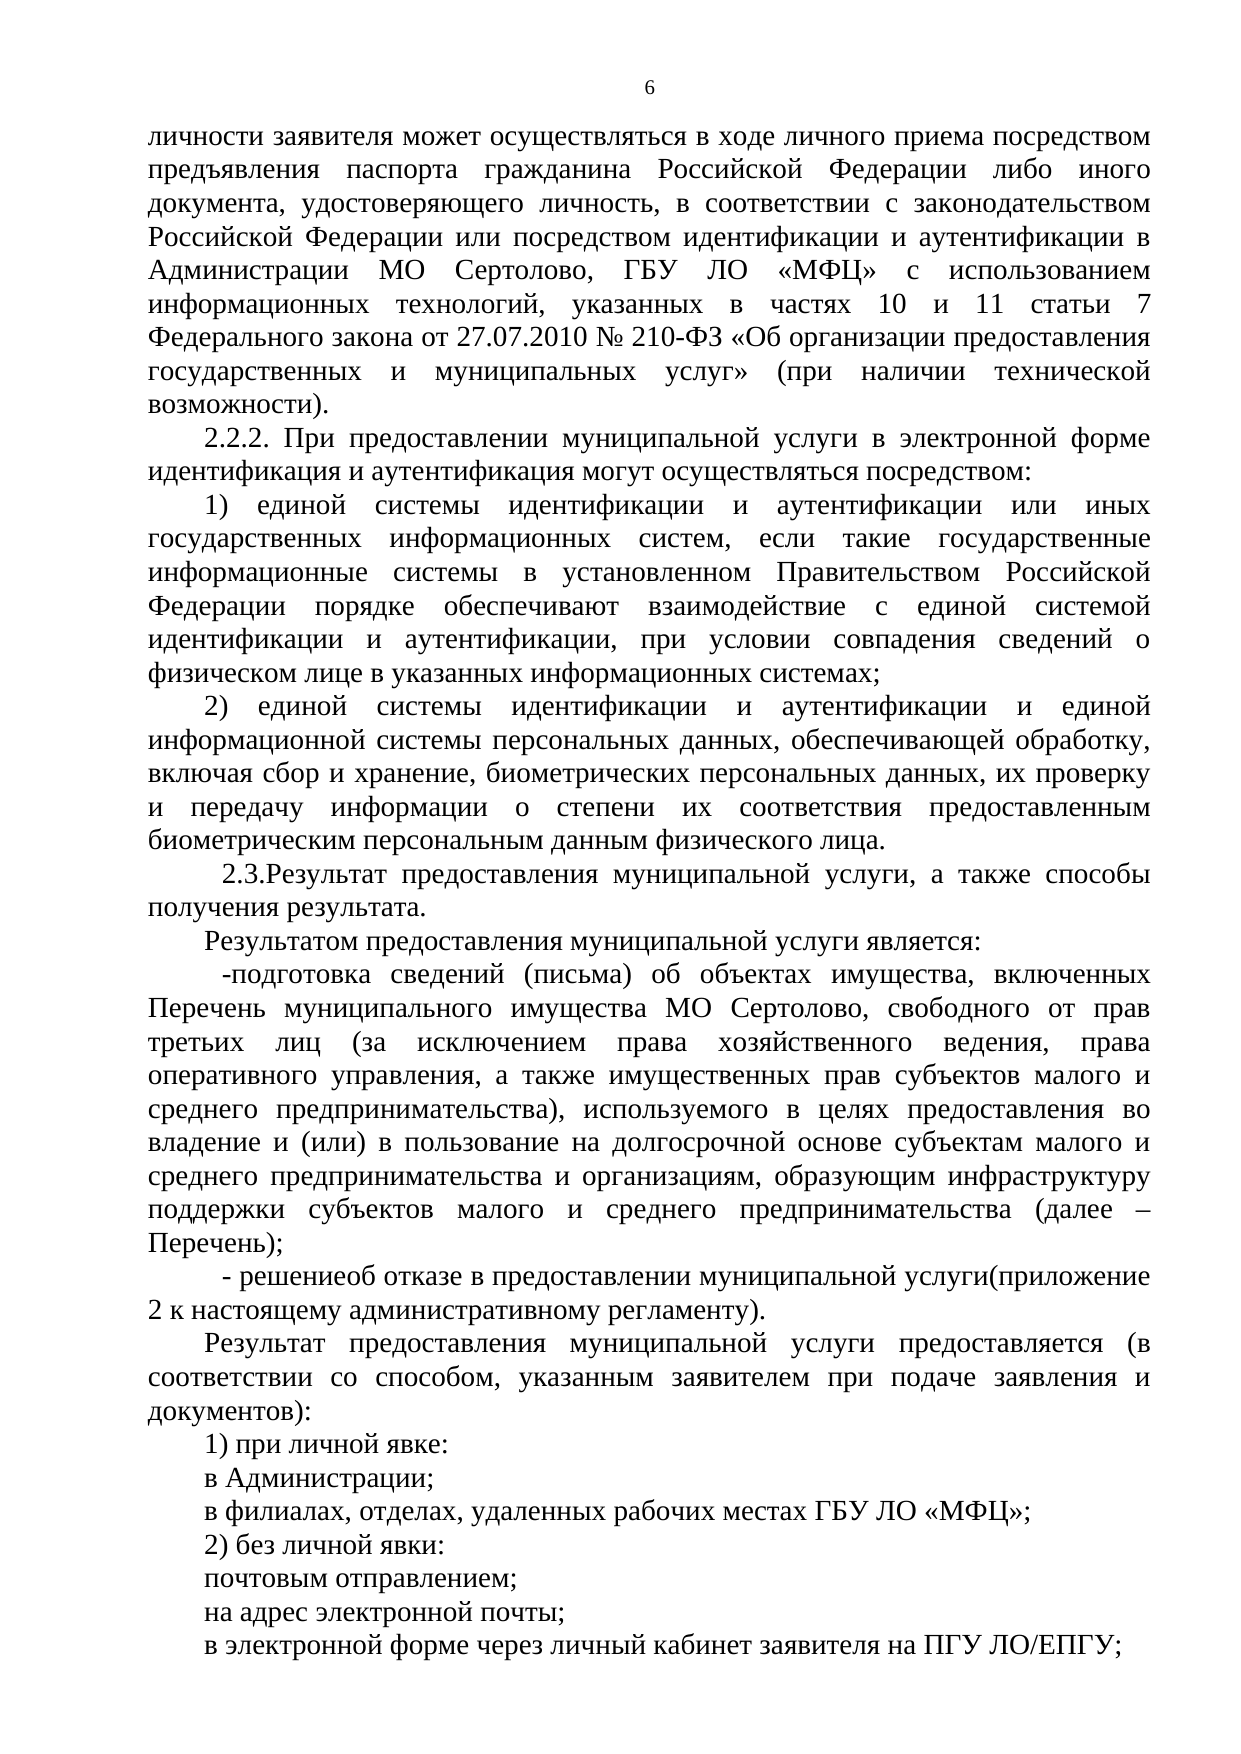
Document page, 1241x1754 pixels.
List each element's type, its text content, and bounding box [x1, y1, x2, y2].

text почтовым отправлением; [148, 1560, 1152, 1594]
text в электронной форме через личный кабинет заявителя на ПГУ ЛО/ЕПГУ; [148, 1627, 1152, 1661]
text Результатом предоставления муниципальной услуги является: [148, 923, 1152, 957]
text 1) единой системы идентификации и аутентификации или иных государственных информационных систем, если такие государственные информационные системы в установленном Правительством Российской Федерации порядке обеспечивают взаимодействие с единой системой идентификации и аутентификации, при условии совпадения сведений о физическом лице в указанных информационных системах; [148, 487, 1152, 688]
text - решениеоб отказе в предоставлении муниципальной услуги(приложение 2 к настоящему административному регламенту). [148, 1258, 1152, 1326]
text -подготовка сведений (письма) об объектах имущества, включенных Перечень муниципального имущества МО Сертолово, свободного от прав третьих лиц (за исключением права хозяйственного ведения, права оперативного управления, а также имущественных прав субъектов малого и среднего предпринимательства), используемого в целях предоставления во владение и (или) в пользование на долгосрочной основе субъектам малого и среднего предпринимательства и организациям, образующим инфраструктуру поддержки субъектов малого и среднего предпринимательства (далее – Перечень); [148, 957, 1152, 1258]
text Результат предоставления муниципальной услуги предоставляется (в соответствии со способом, указанным заявителем при подаче заявления и документов): [148, 1326, 1152, 1426]
text 2.3.Результат предоставления муниципальной услуги, а также способы получения результата. [148, 856, 1152, 923]
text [148, 118, 1152, 420]
text в Администрации; [148, 1460, 1152, 1493]
text 2) без личной явки: [148, 1527, 1152, 1560]
text 2.2.2. При предоставлении муниципальной услуги в электронной форме идентификация и аутентификация могут осуществляться посредством: [148, 420, 1152, 487]
text 1) при личной явке: [148, 1426, 1152, 1460]
text на адрес электронной почты; [148, 1594, 1152, 1627]
text в филиалах, отделах, удаленных рабочих местах ГБУ ЛО «МФЦ»; [148, 1493, 1152, 1527]
text 2) единой системы идентификации и аутентификации и единой информационной системы персональных данных, обеспечивающей обработку, включая сбор и хранение, биометрических персональных данных, их проверку и передачу информации о степени их соответствия предоставленным биометрическим персональным данным физического лица. [148, 688, 1152, 856]
